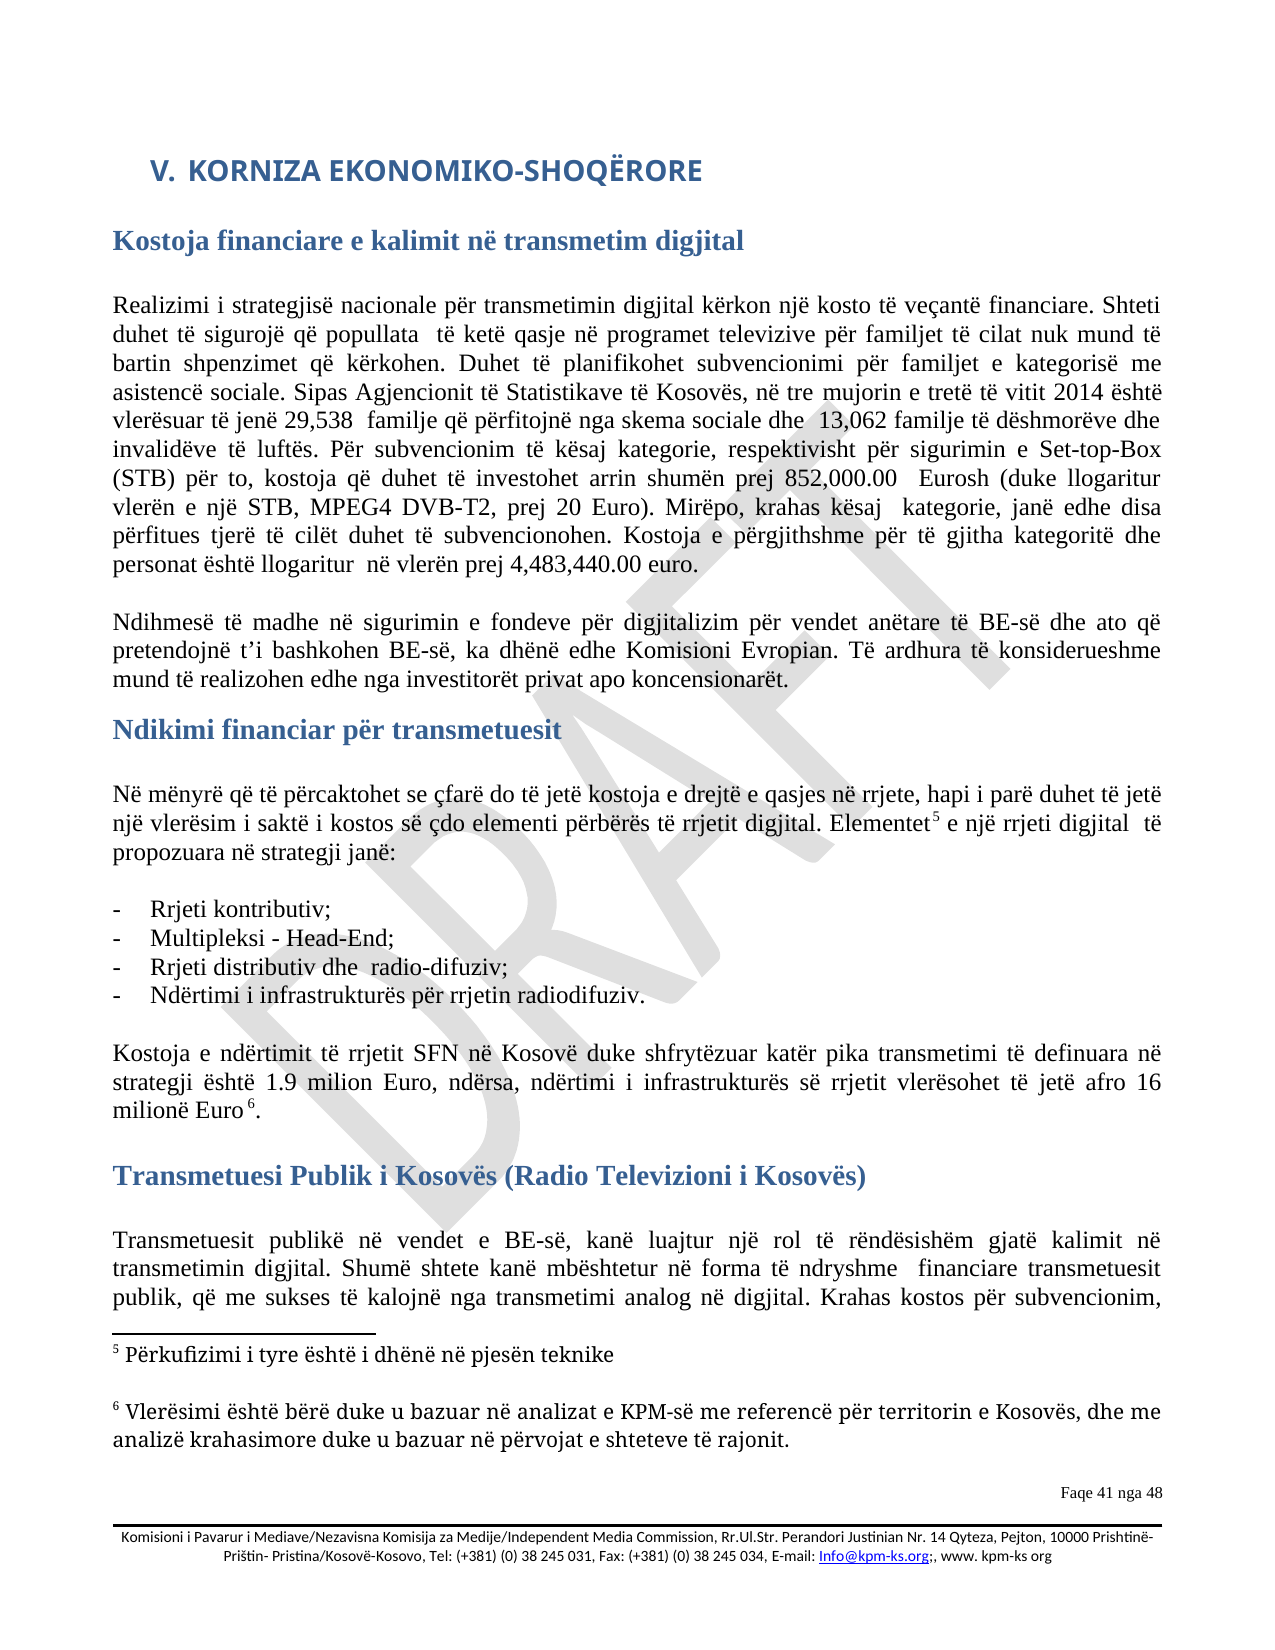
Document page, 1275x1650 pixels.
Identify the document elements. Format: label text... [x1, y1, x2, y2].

text Kostoja financiare e kalimit në transmetim digjital [112, 223, 1162, 257]
text Kostoja e ndërtimit të rrjetit SFN në Kosovë duke shfrytëzuar katër pika transmetimi të definuara në strategji është 1.9 milion Euro, ndërsa, ndërtimi i infrastrukturës së rrjetit vlerësohet të jetë afro 16 milionë Euro . [112, 1038, 1162, 1124]
text Ndikimi financiar për transmetuesit [112, 712, 1162, 746]
list Rrjeti kontributiv; [112, 894, 1162, 923]
text Transmetuesi Publik i Kosovës (Radio Televizioni i Kosovës) [112, 1158, 1162, 1191]
list Ndërtimi i infrastrukturës për rrjetin radiodifuziv. [112, 980, 1162, 1009]
text KORNIZA EKONOMIKO-SHOQËRORE [150, 150, 1162, 190]
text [112, 1225, 1162, 1311]
list Multipleksi - Head-End; [112, 923, 1162, 952]
text Ndihmesë të madhe në sigurimin e fondeve për digjitalizim për vendet anëtare të BE-së dhe ato që pretendojnë t’i bashkohen BE-së, ka dhënë edhe Komisioni Evropian. Të ardhura të konsiderueshme mund të realizohen edhe nga investitorët privat apo koncensionarët. [112, 607, 1162, 693]
text Realizimi i strategjisë nacionale për transmetimin digjital kërkon një kosto të veçantë financiare. Shteti duhet të sigurojë që popullata të ketë qasje në programet televizive për familjet të cilat nuk mund të bartin shpenzimet që kërkohen. Duhet të planifikohet subvencionimi për familjet e kategorisë me asistencë sociale. Sipas Agjencionit të Statistikave të Kosovës, në tre mujorin e tretë të vitit 2014 është vlerësuar të jenë 29,538 familje që përfitojnë nga skema sociale dhe 13,062 familje të dëshmorëve dhe invalidëve të luftës. Për subvencionim të kësaj kategorie, respektivisht për sigurimin e Set-top-Box (STB) për to, kostoja që duhet të investohet arrin shumën prej 852,000.00 Eurosh (duke llogaritur vlerën e një STB, MPEG4 DVB-T2, prej 20 Euro). Mirëpo, krahas kësaj kategorie, janë edhe disa përfitues tjerë të cilët duhet të subvencionohen. Kostoja e përgjithshme për të gjitha kategoritë dhe personat është llogaritur në vlerën prej 4,483,440.00 euro. [112, 290, 1162, 578]
text Në mënyrë që të përcaktohet se çfarë do të jetë kostoja e drejtë e qasjes në rrjete, hapi i parë duhet të jetë një vlerësim i saktë i kostos së çdo elementi përbërës të rrjetit digjital. Elementet e një rrjeti digjital të propozuara në strategji janë: [112, 779, 1162, 865]
list Rrjeti distributiv dhe radio-difuziv; [112, 952, 1162, 980]
